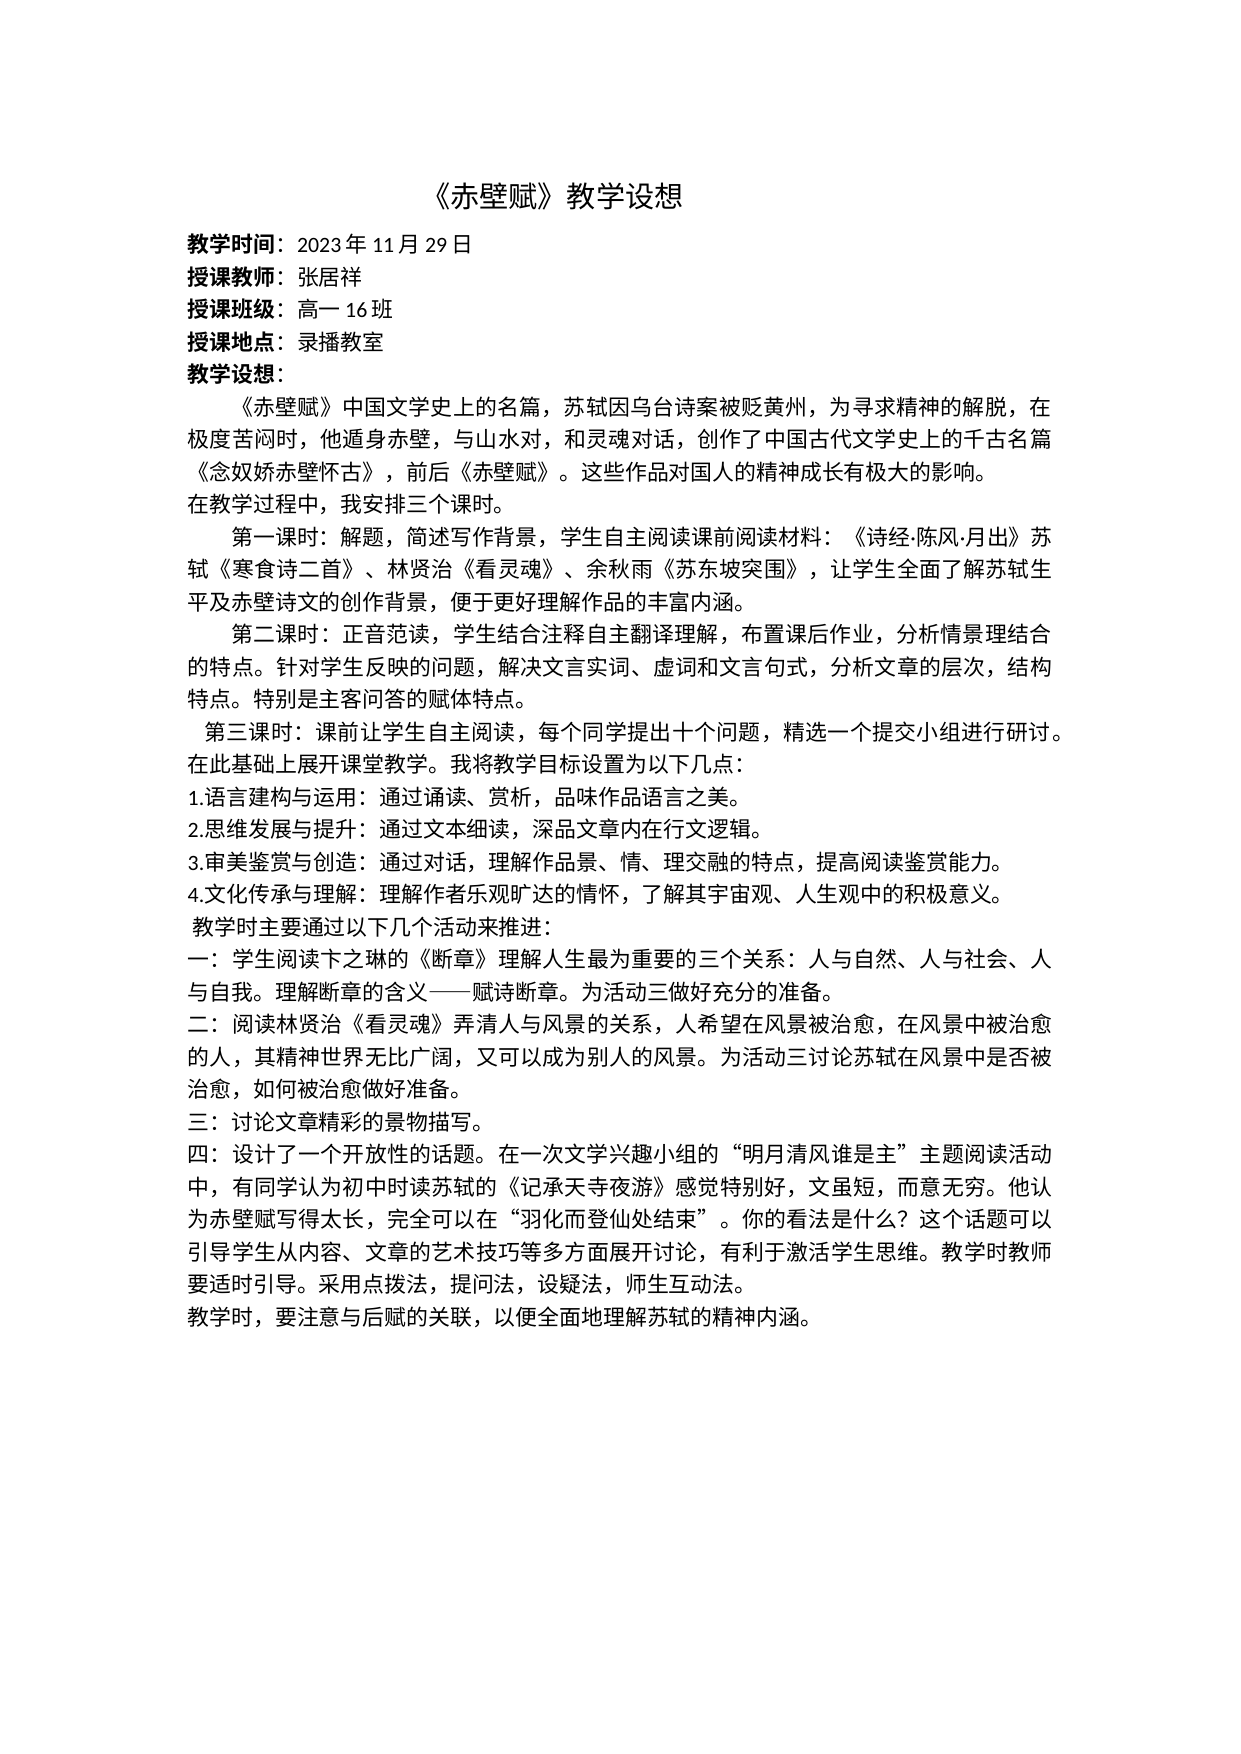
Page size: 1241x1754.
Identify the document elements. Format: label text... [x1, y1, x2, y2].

text 第二课时：正音范读，学生结合注释自主翻译理解，布置课后作业，分析情景理结合的特点。针对学生反映的问题，解决文言实词、虚词和文言句式，分析文章的层次，结构特点。特别是主客问答的赋体特点。 [187, 617, 1053, 714]
text 第一课时：解题，简述写作背景，学生自主阅读课前阅读材料：《诗经·陈风·月出》苏轼《寒食诗二首》、林贤治《看灵魂》、余秋雨《苏东坡突围》，让学生全面了解苏轼生平及赤壁诗文的创作背景，便于更好理解作品的丰富内涵。 [187, 519, 1053, 617]
text 三：讨论文章精彩的景物描写。 [187, 1104, 1053, 1137]
text 4.文化传承与理解：理解作者乐观旷达的情怀，了解其宇宙观、人生观中的积极意义。 [187, 877, 1053, 909]
text 一：学生阅读卞之琳的《断章》理解人生最为重要的三个关系：人与自然、人与社会、人与自我。理解断章的含义——赋诗断章。为活动三做好充分的准备。 [187, 942, 1053, 1007]
text 二：阅读林贤治《看灵魂》弄清人与风景的关系，人希望在风景被治愈，在风景中被治愈的人，其精神世界无比广阔，又可以成为别人的风景。为活动三讨论苏轼在风景中是否被治愈，如何被治愈做好准备。 [187, 1007, 1053, 1104]
text 1.语言建构与运用：通过诵读、赏析，品味作品语言之美。 [187, 779, 1053, 812]
text 教学时主要通过以下几个活动来推进： [187, 909, 1053, 942]
text 《赤壁赋》中国文学史上的名篇，苏轼因乌台诗案被贬黄州，为寻求精神的解脱，在极度苦闷时，他遁身赤壁，与山水对，和灵魂对话，创作了中国古代文学史上的千古名篇《念奴娇赤壁怀古》，前后《赤壁赋》。这些作品对国人的精神成长有极大的影响。 [187, 389, 1053, 487]
text 四：设计了一个开放性的话题。在一次文学兴趣小组的“明月清风谁是主”主题阅读活动中，有同学认为初中时读苏轼的《记承天寺夜游》感觉特别好，文虽短，而意无穷。他认为赤壁赋写得太长，完全可以在“羽化而登仙处结束”。你的看法是什么？这个话题可以引导学生从内容、文章的艺术技巧等多方面展开讨论，有利于激活学生思维。教学时教师要适时引导。采用点拨法，提问法，设疑法，师生互动法。 [187, 1137, 1053, 1299]
text 第三课时：课前让学生自主阅读，每个同学提出十个问题，精选一个提交小组进行研讨。在此基础上展开课堂教学。我将教学目标设置为以下几点： [187, 714, 1053, 779]
text 教学时间：2023年11月29日 [187, 227, 1053, 259]
text 教学时，要注意与后赋的关联，以便全面地理解苏轼的精神内涵。 [187, 1299, 1053, 1332]
text 授课班级：高一16班 [187, 292, 1053, 324]
text 授课教师：张居祥 [187, 259, 1053, 292]
text 2.思维发展与提升：通过文本细读，深品文章内在行文逻辑。 [187, 812, 1053, 844]
text 授课地点：录播教室 [187, 324, 1053, 357]
text 《赤壁赋》教学设想 [187, 162, 1053, 227]
text 在教学过程中，我安排三个课时。 [187, 487, 1053, 519]
text 3.审美鉴赏与创造：通过对话，理解作品景、情、理交融的特点，提高阅读鉴赏能力。 [187, 844, 1053, 877]
text 教学设想： [187, 357, 1053, 389]
